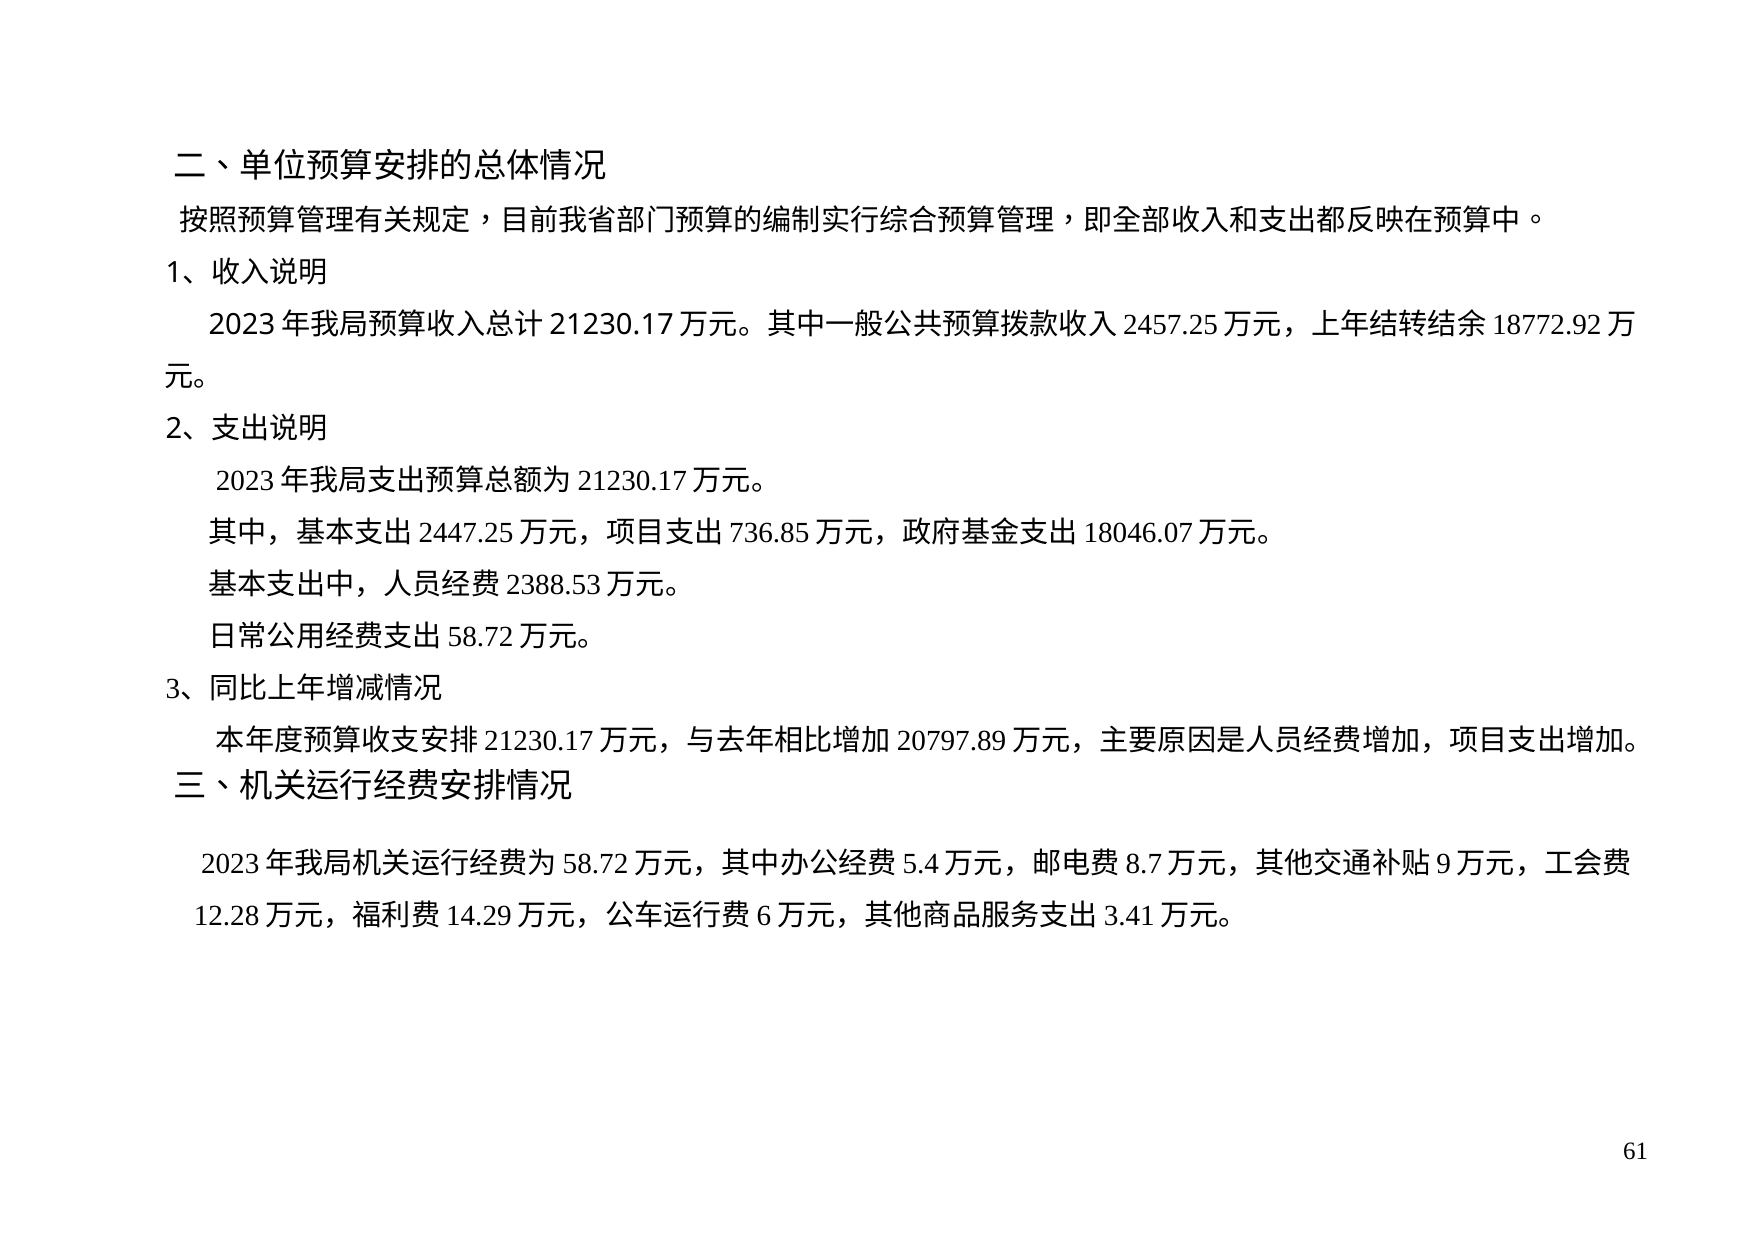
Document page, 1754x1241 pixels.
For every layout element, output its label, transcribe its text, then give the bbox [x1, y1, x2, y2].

text 二、单位预算安排的总体情况 [106, 142, 1648, 187]
text 1、收入说明 [165, 240, 1648, 292]
text 3、同比上年增减情况 [165, 657, 1648, 709]
text 日常公用经费支出58.72万元。 [164, 605, 1648, 657]
text 三、机关运行经费安排情况 [106, 762, 1648, 808]
text 按照预算管理有关规定，目前我省部门预算的编制实行综合预算管理，即全部收入和支出都反映在预算中。 [106, 188, 1648, 240]
text 其中，基本支出2447.25万元，项目支出736.85万元，政府基金支出18046.07万元。 [164, 501, 1648, 553]
text 2023年我局预算收入总计21230.17万元。其中一般公共预算拨款收入2457.25万元，上年结转结余18772.92万元。 [164, 292, 1648, 397]
text 2、支出说明 [165, 397, 1648, 449]
text 2023年我局机关运行经费为58.72万元，其中办公经费5.4万元，邮电费8.7万元，其他交通补贴9万元，工会费12.28万元，福利费14.29万元，公车运行费6万元，其他商品服务支出3.41万元。 [164, 831, 1648, 936]
text 基本支出中，人员经费2388.53万元。 [164, 553, 1648, 605]
text 本年度预算收支安排21230.17万元，与去年相比增加20797.89万元，主要原因是人员经费增加，项目支出增加。 [164, 709, 1648, 761]
text 2023年我局支出预算总额为21230.17万元。 [164, 449, 1648, 501]
